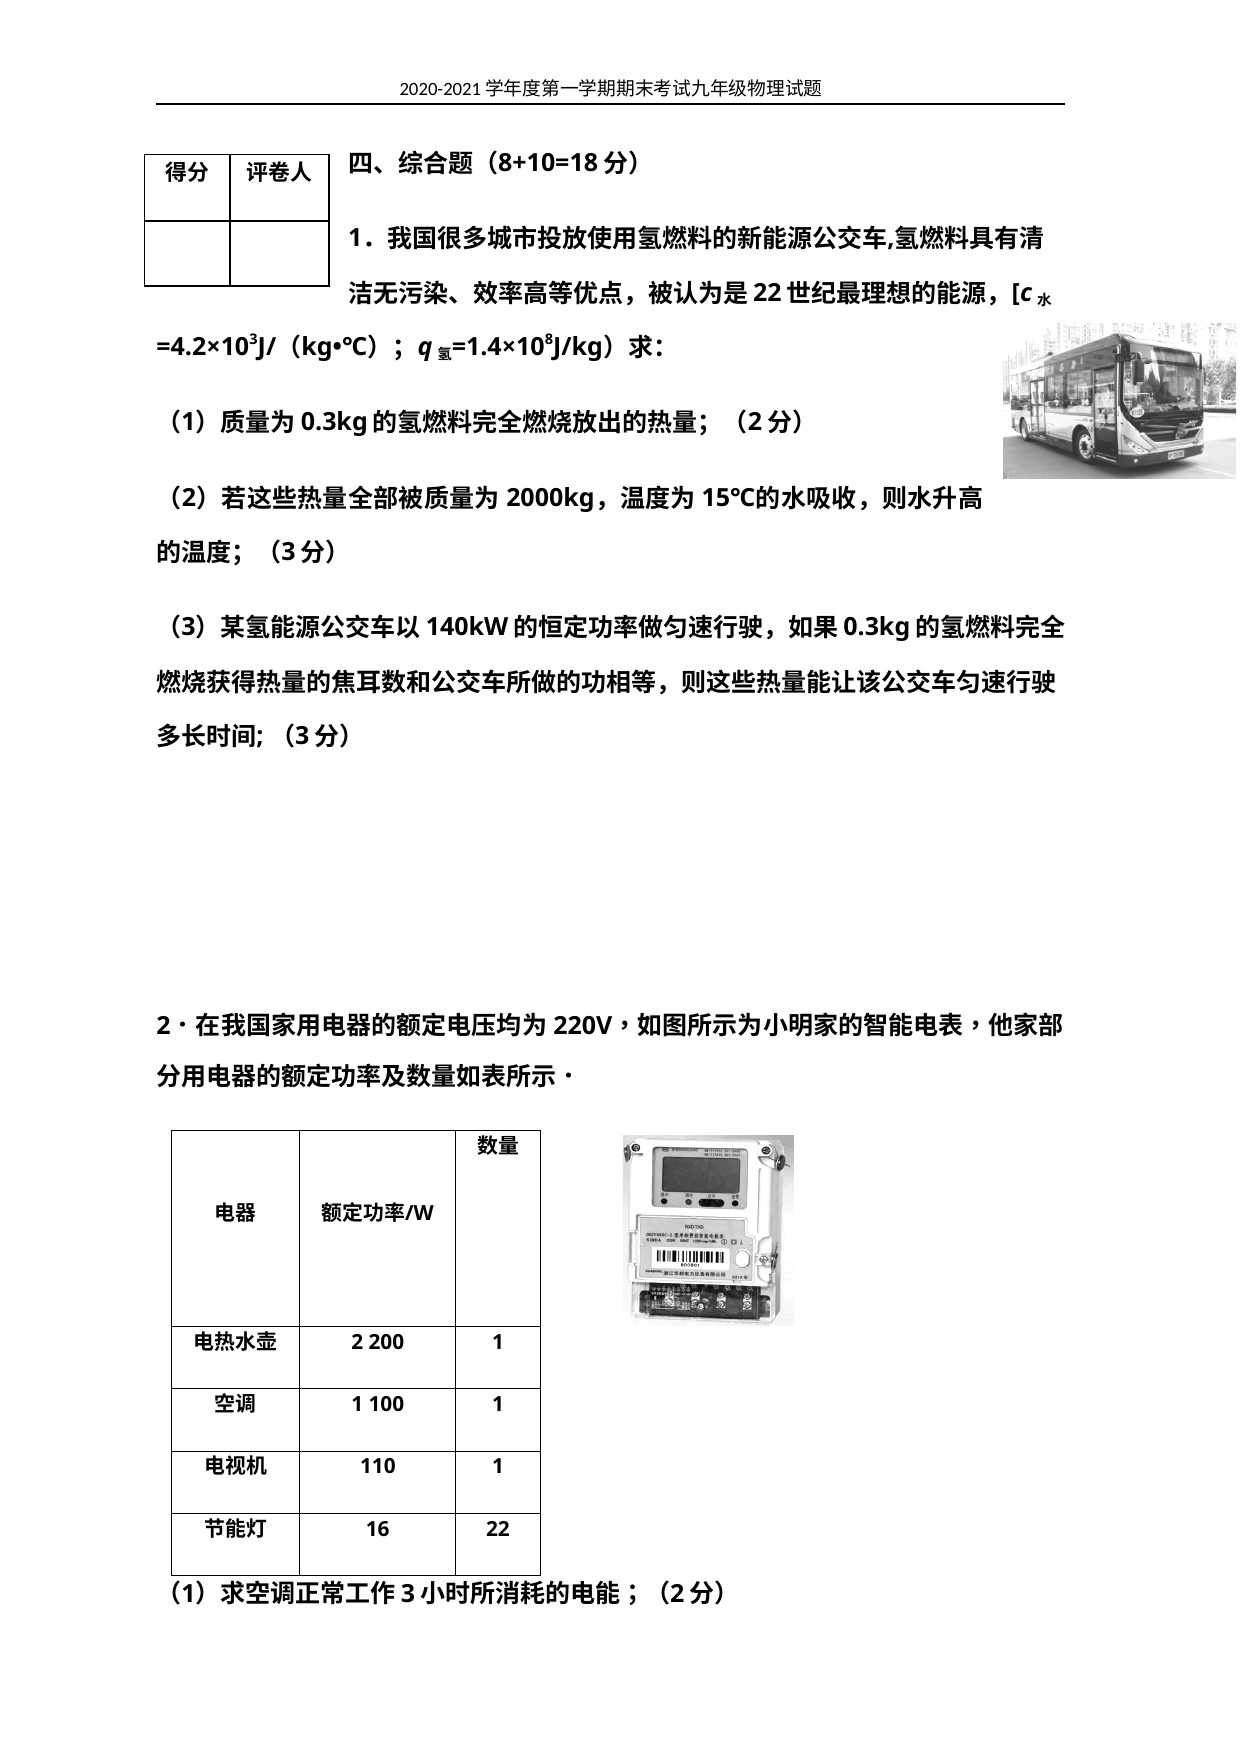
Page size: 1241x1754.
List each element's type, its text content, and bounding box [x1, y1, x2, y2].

table_cell [145, 222, 229, 285]
table_cell 110 [300, 1452, 455, 1513]
table_cell 空调 [172, 1389, 299, 1451]
table_cell 电视机 [172, 1452, 299, 1513]
text 2．在我国家用电器的额定电压均为220V，如图所示为小明家的智能电表，他家部分用电器的额定功率及数量如表所示． [156, 1007, 1065, 1092]
table_cell 2 200 [300, 1327, 455, 1388]
table_header 数量 [456, 1131, 540, 1326]
table_cell 1 [456, 1389, 540, 1451]
table_cell 1 [456, 1327, 540, 1388]
table_header 评卷人 [231, 155, 328, 220]
text 四、综合题（8+10=18分） [156, 144, 1065, 180]
text 1．我国很多城市投放使用氢燃料的新能源公交车,氢燃料具有清洁无污染、效率高等优点，被认为是22世纪最理想的能源，[c水=4.2×103J/（kg•℃）；q氢=1.4×108J/kg）求： [156, 219, 1065, 364]
table_cell 电热水壶 [172, 1327, 299, 1388]
table_header 电器 [172, 1131, 299, 1326]
table_header 额定功率/W [300, 1131, 455, 1326]
table_cell 1 100 [300, 1389, 455, 1451]
table_header 得分 [145, 155, 229, 220]
picture [622, 1135, 794, 1326]
table_cell [231, 222, 328, 285]
text （3）某氢能源公交车以140kW的恒定功率做匀速行驶，如果0.3kg的氢燃料完全燃烧获得热量的焦耳数和公交车所做的功相等，则这些热量能让该公交车匀速行驶多长时间; （3分） [156, 608, 1065, 753]
text （1）质量为0.3kg的氢燃料完全燃烧放出的热量；（2分） [156, 403, 1001, 439]
table_cell 节能灯 [172, 1514, 299, 1575]
table_cell 1 [456, 1452, 540, 1513]
table_cell 16 [300, 1514, 455, 1575]
text （1）求空调正常工作3小时所消耗的电能；（2分） [156, 1576, 1065, 1610]
table_cell 22 [456, 1514, 540, 1575]
text （2）若这些热量全部被质量为2000kg，温度为15℃的水吸收，则水升高的温度；（3分） [156, 478, 1065, 569]
